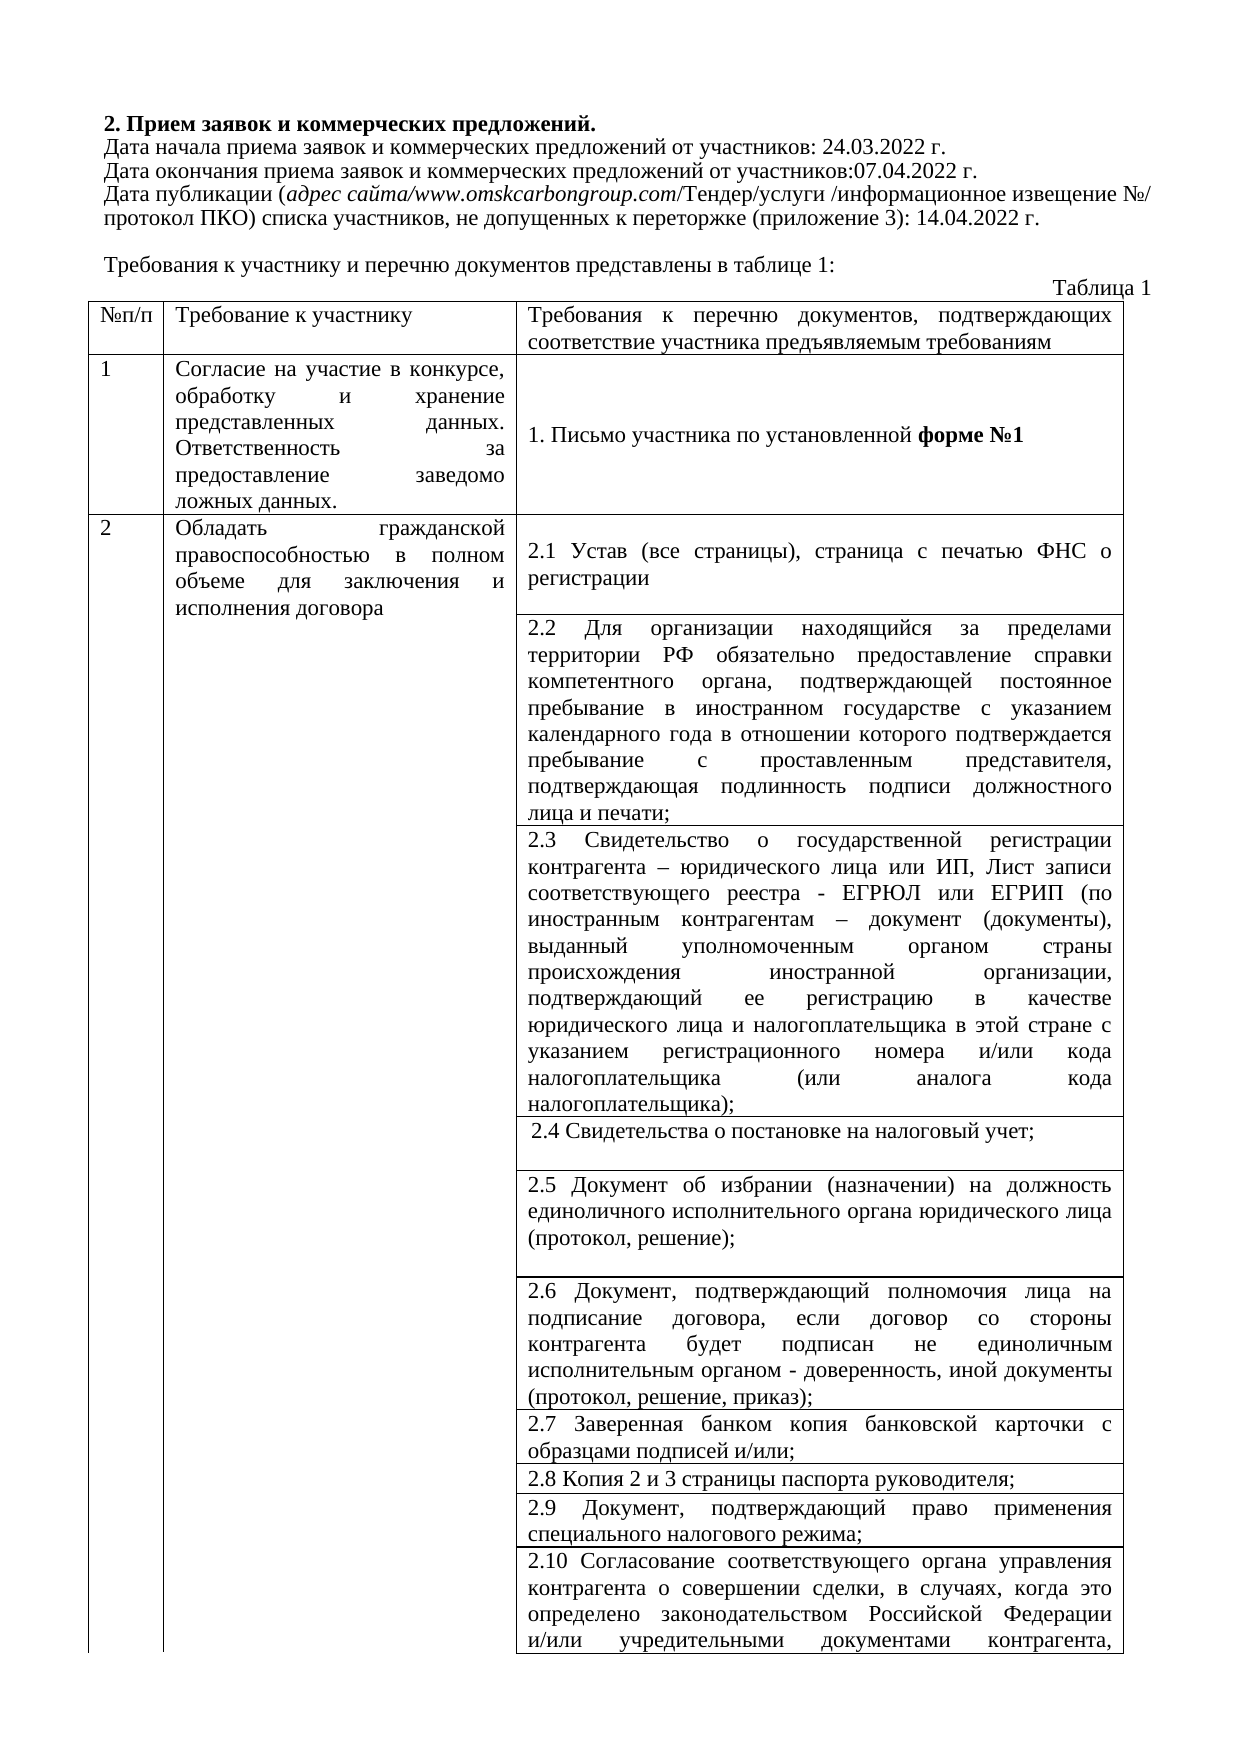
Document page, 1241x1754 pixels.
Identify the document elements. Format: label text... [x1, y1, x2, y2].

table_header №п/п [89, 302, 163, 354]
table_cell 2.4 Свидетельства о постановке на налоговый учет; [517, 1117, 1123, 1170]
text Требования к участнику и перечню документов представлены в таблице 1: [103, 253, 1152, 277]
text Дата начала приема заявок и коммерческих предложений от участников: 24.03.2022 г. [103, 136, 1152, 159]
table_cell Согласие на участие в конкурсе, обработку и хранение представленных данных. Ответственность за предоставление заведомо ложных данных. [164, 355, 516, 513]
table_cell 1 [89, 355, 163, 513]
table_cell 2 [89, 515, 164, 1653]
table_cell Обладать гражданской правоспособностью в полном объеме для заключения и исполнения договора [164, 515, 516, 1653]
table_cell 2.7 Заверенная банком копия банковской карточки с образцами подписей и/или; [517, 1410, 1123, 1463]
text Дата публикации (адрес сайта/www.omskcarbongroup.com/Тендер/услуги /информационное извещение №/ протокол ПКО) списка участников, не допущенных к переторжке (приложение 3): 14.04.2022 г. [103, 183, 1152, 230]
text 2. Прием заявок и коммерческих предложений. [103, 112, 1152, 136]
table_cell 1. Письмо участника по установленной форме №1 [517, 355, 1123, 513]
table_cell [517, 1548, 1123, 1653]
table_cell 2.8 Копия 2 и 3 страницы паспорта руководителя; [517, 1464, 1123, 1493]
table_cell 2.1 Устав (все страницы), страница с печатью ФНС о регистрации [517, 515, 1123, 613]
text Таблица 1 [89, 277, 1152, 301]
table_cell 2.3 Свидетельство о государственной регистрации контрагента – юридического лица или ИП, Лист записи соответствующего реестра - ЕГРЮЛ или ЕГРИП (по иностранным контрагентам – документ (документы), выданный уполномоченным органом страны происхождения иностранной организации, подтверждающий ее регистрацию в качестве юридического лица и налогоплательщика в этой стране с указанием регистрационного номера и/или кода налогоплательщика (или аналога кода налогоплательщика); [517, 826, 1123, 1116]
table_cell 2.6 Документ, подтверждающий полномочия лица на подписание договора, если договор со стороны контрагента будет подписан не единоличным исполнительным органом - доверенность, иной документы (протокол, решение, приказ); [517, 1278, 1123, 1409]
table_cell 2.2 Для организации находящийся за пределами территории РФ обязательно предоставление справки компетентного органа, подтверждающей постоянное пребывание в иностранном государстве с указанием календарного года в отношении которого подтверждается пребывание с проставленным представителя, подтверждающая подлинность подписи должностного лица и печати; [517, 615, 1123, 825]
table_cell 2.9 Документ, подтверждающий право применения специального налогового режима; [517, 1494, 1123, 1546]
table_header Требование к участнику [164, 302, 516, 354]
text Дата окончания приема заявок и коммерческих предложений от участников:07.04.2022 г. [103, 159, 1152, 183]
table_header Требования к перечню документов, подтверждающих соответствие участника предъявляемым требованиям [517, 302, 1123, 354]
table_cell 2.5 Документ об избрании (назначении) на должность единоличного исполнительного органа юридического лица (протокол, решение); [517, 1171, 1123, 1276]
